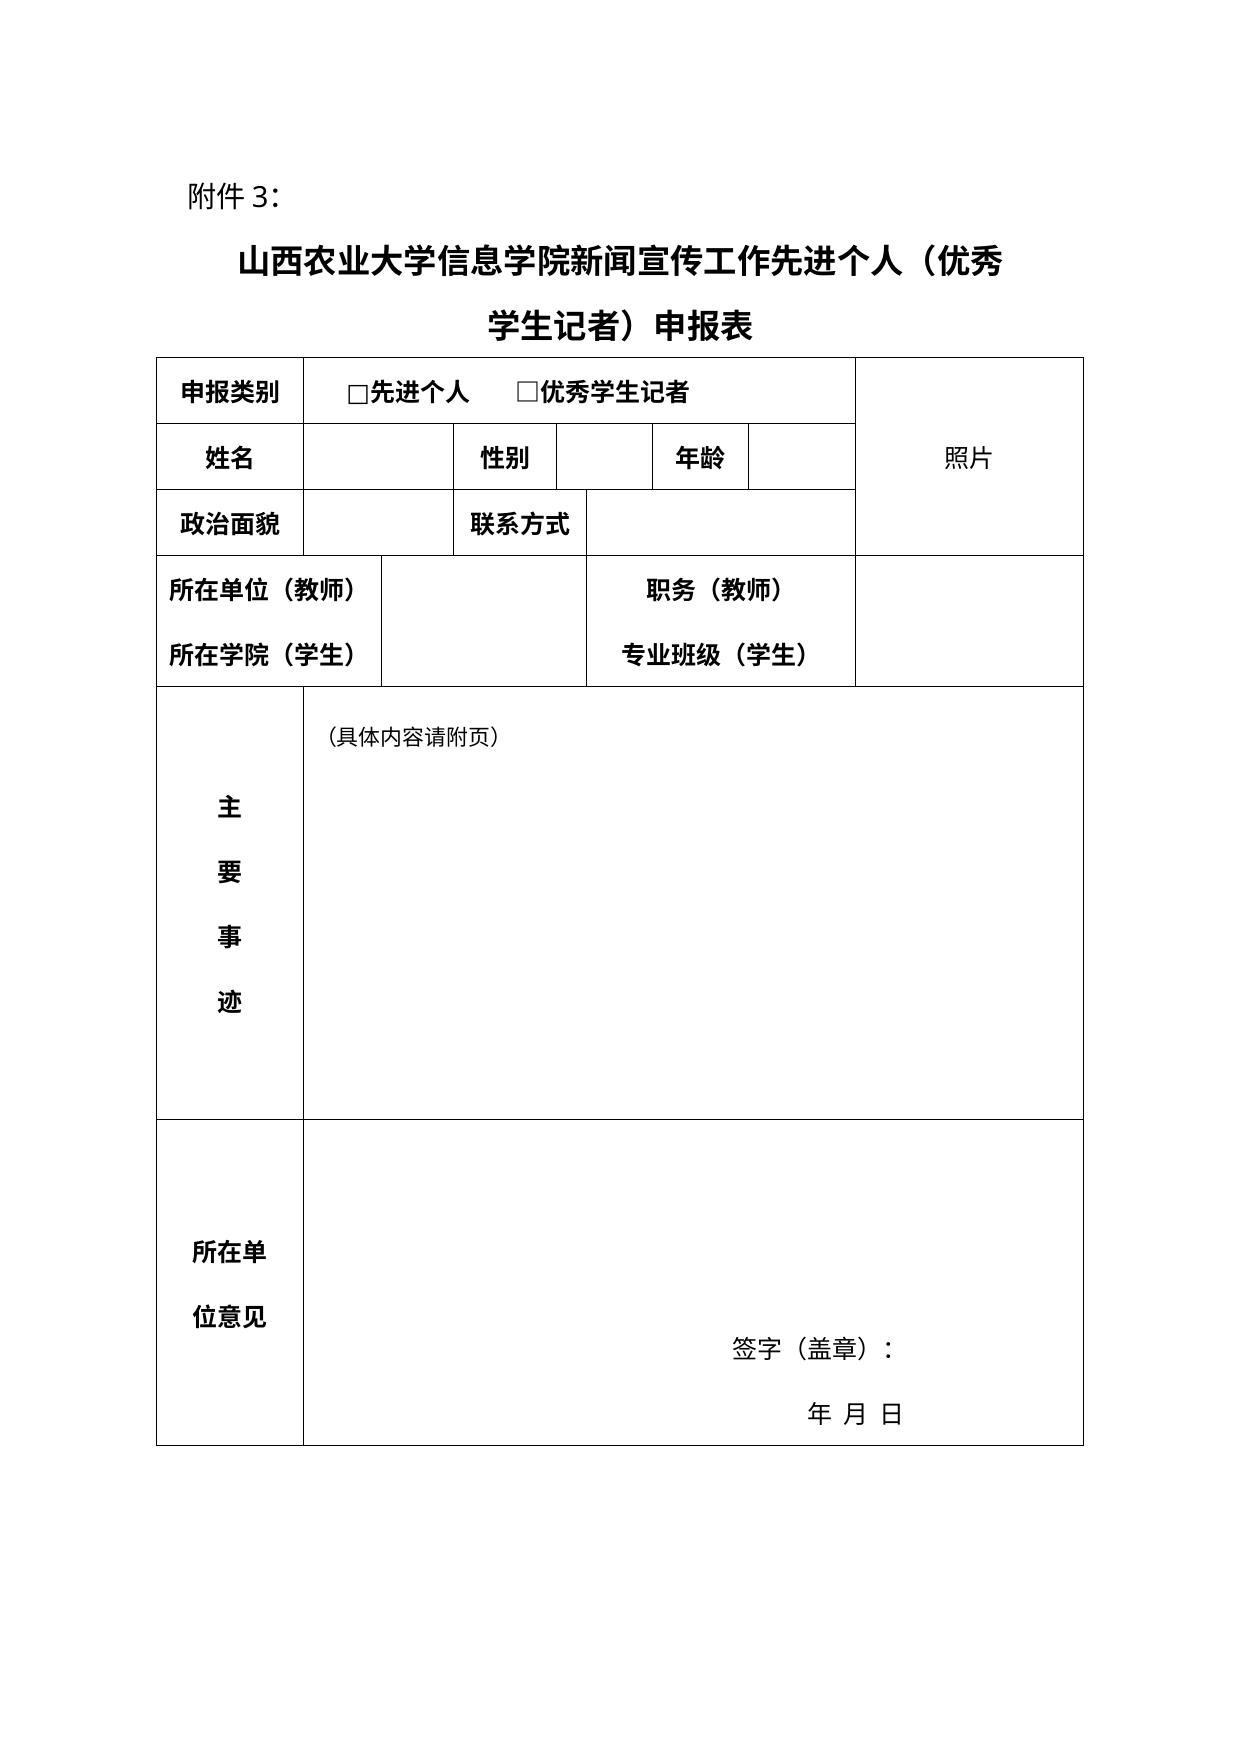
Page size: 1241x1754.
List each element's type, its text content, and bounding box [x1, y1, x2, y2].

table_cell [856, 556, 1083, 686]
table_cell [749, 424, 855, 489]
table_cell 性别 [454, 424, 556, 489]
table_header 申报类别 [157, 358, 303, 423]
text 附件3： [187, 162, 1053, 227]
table_cell [304, 424, 453, 489]
table_cell 签字（盖章）： 年 月 日 [304, 1120, 1083, 1445]
table_cell 政治面貌 [157, 490, 303, 555]
table_cell 主 要 事 迹 [157, 687, 303, 1119]
table_cell 所在单位（教师） 所在学院（学生） [157, 556, 381, 686]
table_cell 所在单 位意见 [157, 1120, 303, 1445]
text 山西农业大学信息学院新闻宣传工作先进个人（优秀 [187, 227, 1053, 292]
table_cell 职务（教师） 专业班级（学生） [587, 556, 855, 686]
table_cell [587, 490, 855, 555]
text 学生记者）申报表 [187, 292, 1053, 357]
table_cell [382, 556, 586, 686]
table_cell [557, 424, 652, 489]
table_cell [304, 490, 453, 555]
table_header 照片 [856, 358, 1083, 555]
table_cell 姓名 [157, 424, 303, 489]
table_cell 联系方式 [454, 490, 586, 555]
table_header □先进个人 □优秀学生记者 [304, 358, 855, 423]
table_cell 年龄 [653, 424, 748, 489]
table_cell （具体内容请附页） [304, 687, 1083, 1119]
